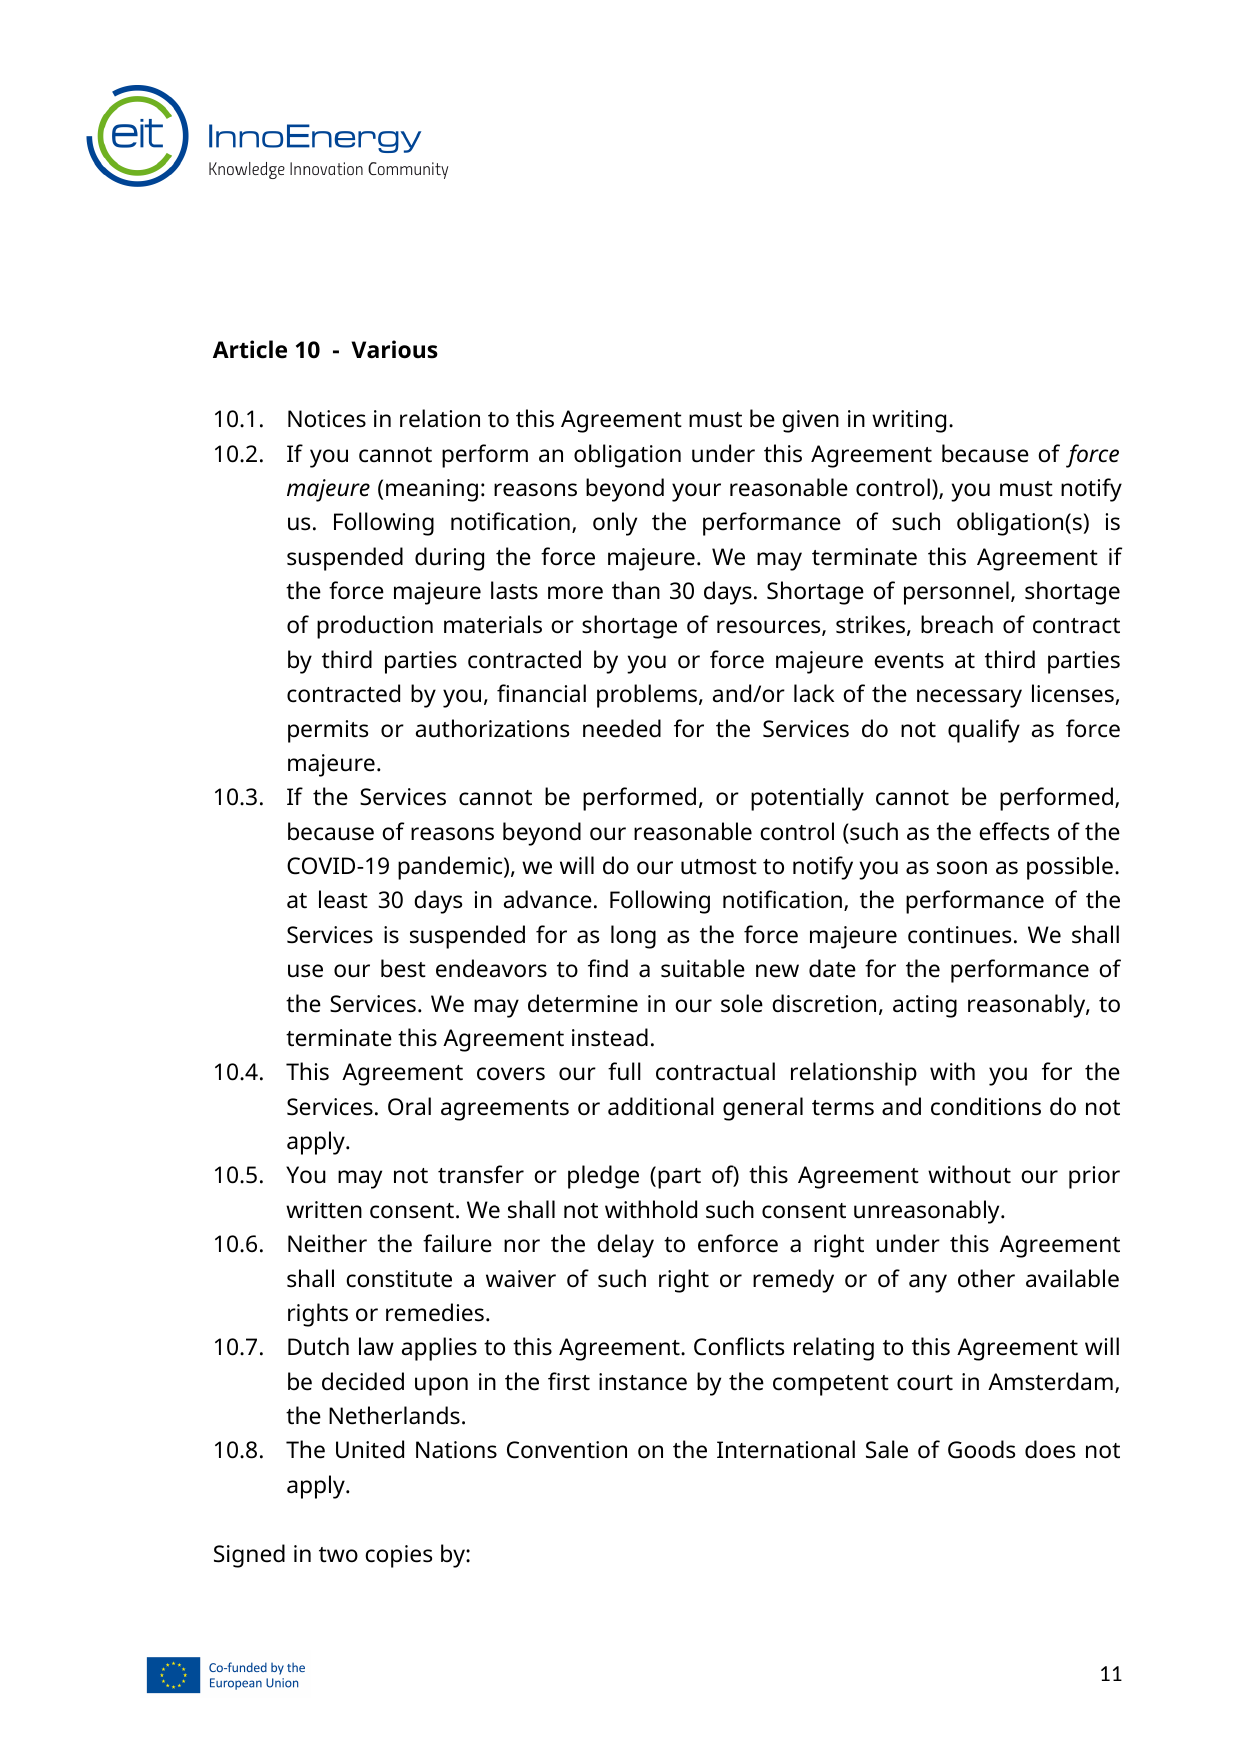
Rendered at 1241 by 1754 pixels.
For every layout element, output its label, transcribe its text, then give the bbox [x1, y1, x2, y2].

text 10.5. You may not transfer or pledge (part of) this Agreement without our prior written consent. We shall not withhold such consent unreasonably. [213, 1159, 1122, 1225]
text 10.8. The United Nations Convention on the International Sale of Goods does not apply. [213, 1434, 1122, 1500]
text Signed in two copies by: [213, 1537, 1122, 1569]
picture [5, 0, 1241, 300]
text 10.7. Dutch law applies to this Agreement. Conflicts relating to this Agreement will be decided upon in the first instance by the competent court in Amsterdam, the Netherlands. [213, 1331, 1122, 1431]
text 10.6. Neither the failure nor the delay to enforce a right under this Agreement shall constitute a waiver of such right or remedy or of any other available rights or remedies. [213, 1228, 1122, 1328]
text 10.2. If you cannot perform an obligation under this Agreement because of force majeure (meaning: reasons beyond your reasonable control), you must notify us. Following notification, only the performance of such obligation(s) is suspended during the force majeure. We may terminate this Agreement if the force majeure lasts more than 30 days. Shortage of personnel, shortage of production materials or shortage of resources, strikes, breach of contract by third parties contracted by you or force majeure events at third parties contracted by you, financial problems, and/or lack of the necessary licenses, permits or authorizations needed for the Services do not qualify as force majeure. [213, 437, 1122, 778]
text 10.4. This Agreement covers our full contractual relationship with you for the Services. Oral agreements or additional general terms and conditions do not apply. [213, 1056, 1122, 1156]
text 10.3. If the Services cannot be performed, or potentially cannot be performed, because of reasons beyond our reasonable control (such as the effects of the COVID-19 pandemic), we will do our utmost to notify you as soon as possible. at least 30 days in advance. Following notification, the performance of the Services is suspended for as long as the force majeure continues. We shall use our best endeavors to find a suitable new date for the performance of the Services. We may determine in our sole discretion, acting reasonably, to terminate this Agreement instead. [213, 781, 1122, 1053]
text 10.1. Notices in relation to this Agreement must be given in writing. [213, 403, 1122, 434]
text Article 10 - Various [213, 334, 1122, 366]
picture [139, 1650, 311, 1697]
